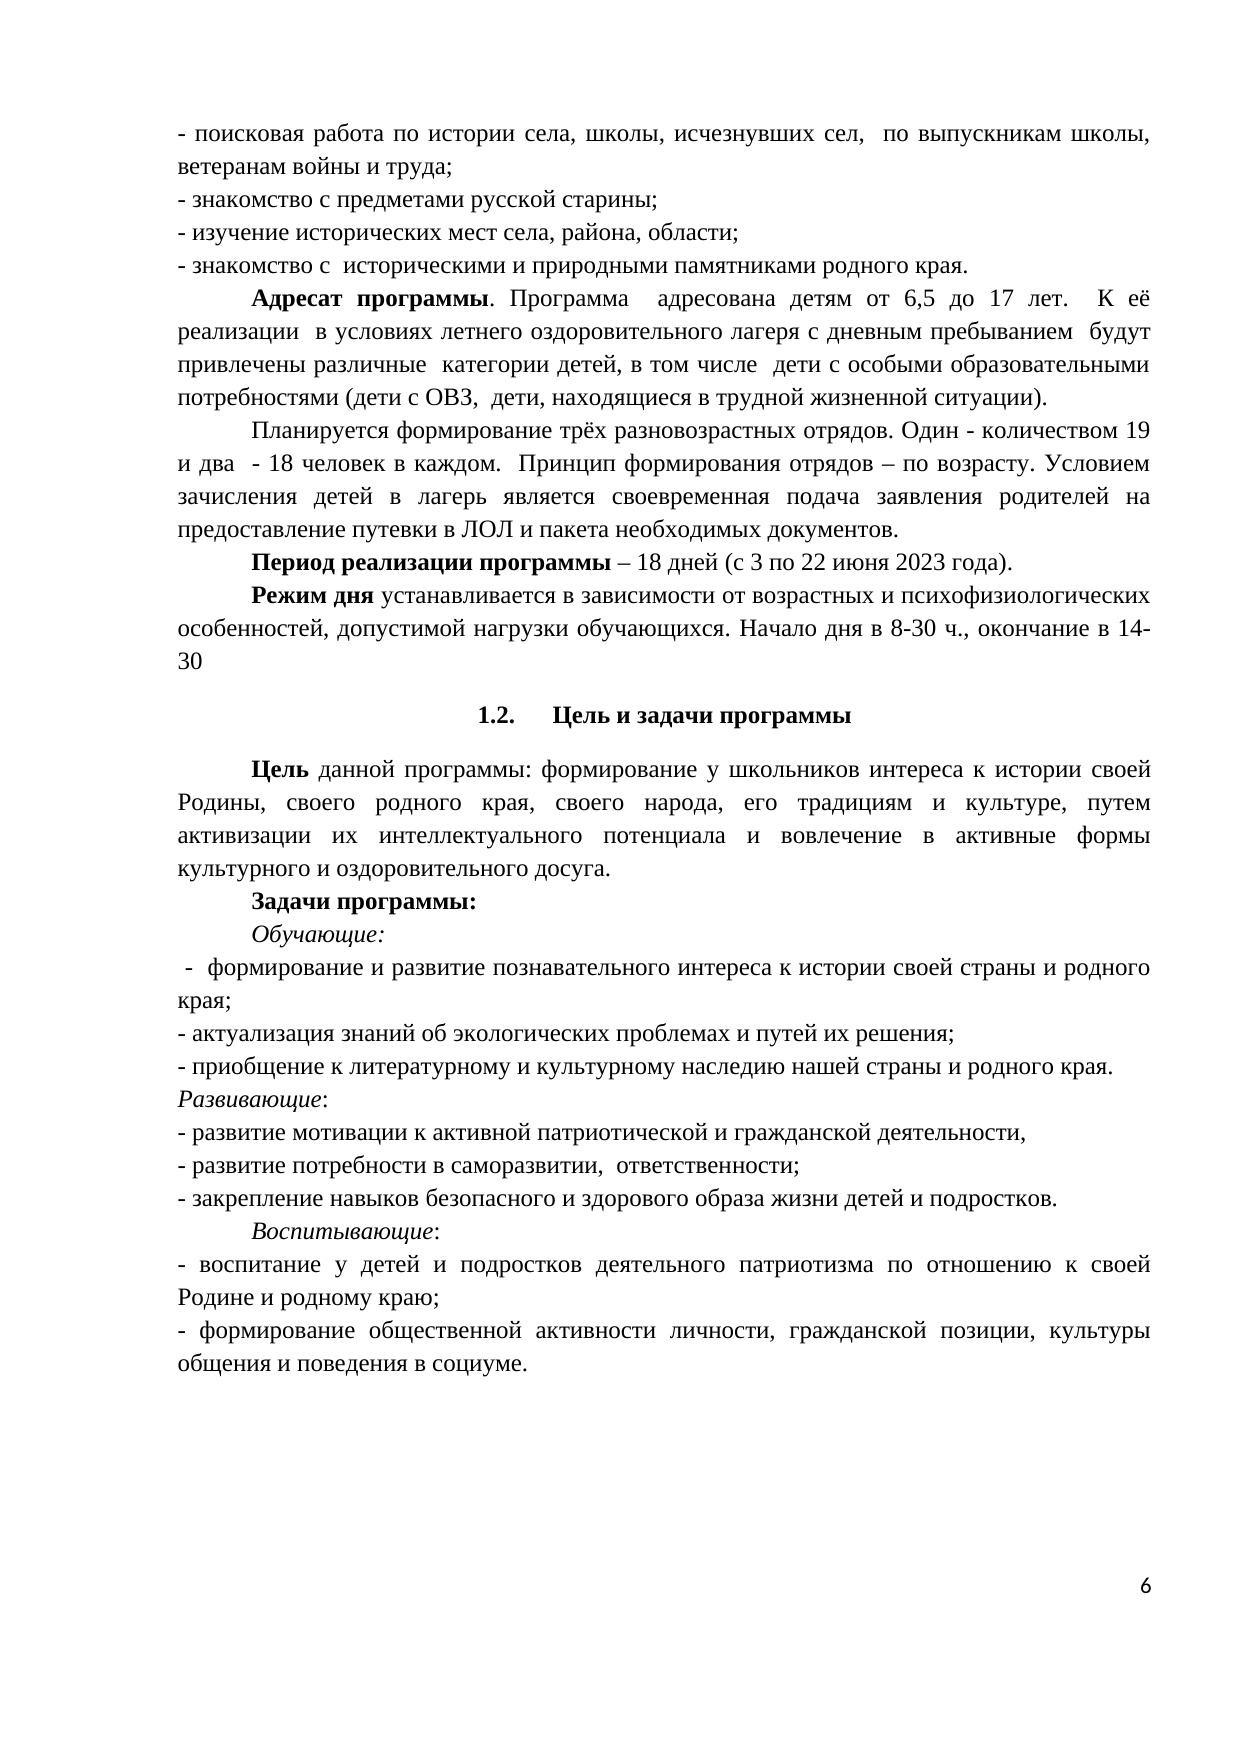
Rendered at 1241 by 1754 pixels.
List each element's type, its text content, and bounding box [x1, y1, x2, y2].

text - знакомство с историческими и природными памятниками родного края. [177, 250, 1152, 279]
text - закрепление навыков безопасного и здорового образа жизни детей и подростков. [177, 1183, 1152, 1212]
text - формирование и развитие познавательного интереса к истории своей страны и родного края; [177, 952, 1152, 1014]
text - развитие мотивации к активной патриотической и гражданской деятельности, [177, 1117, 1152, 1146]
text Планируется формирование трёх разновозрастных отрядов. Один - количеством 19 и два - 18 человек в каждом. Принцип формирования отрядов – по возрасту. Условием зачисления детей в лагерь является своевременная подача заявления родителей на предоставление путевки в ЛОЛ и пакета необходимых документов. [177, 415, 1152, 543]
text - изучение исторических мест села, района, области; [177, 217, 1152, 246]
text - поисковая работа по истории села, школы, исчезнувших сел, по выпускникам школы, ветеранам войны и труда; [177, 118, 1152, 180]
text - формирование общественной активности личности, гражданской позиции, культуры общения и поведения в социуме. [177, 1316, 1152, 1377]
text Развивающие: [177, 1084, 1152, 1113]
text - актуализация знаний об экологических проблемах и путей их решения; [177, 1018, 1152, 1047]
text - развитие потребности в саморазвитии, ответственности; [177, 1150, 1152, 1179]
text - приобщение к литературному и культурному наследию нашей страны и родного края. [177, 1051, 1152, 1080]
text Обучающие: [177, 919, 1152, 948]
text Задачи программы: [177, 886, 1152, 915]
text Цель данной программы: формирование у школьников интереса к истории своей Родины, своего родного края, своего народа, его традициям и культуре, путем активизации их интеллектуального потенциала и вовлечение в активные формы культурного и оздоровительного досуга. [177, 754, 1152, 882]
text - воспитание у детей и подростков деятельного патриотизма по отношению к своей Родине и родному краю; [177, 1249, 1152, 1311]
text Воспитывающие: [177, 1216, 1152, 1245]
text Период реализации программы – 18 дней (с 3 по 22 июня 2023 года). [177, 547, 1152, 576]
text Адресат программы. Программа адресована детям от 6,5 до 17 лет. К её реализации в условиях летнего оздоровительного лагеря с дневным пребыванием будут привлечены различные категории детей, в том числе дети с особыми образовательными потребностями (дети с ОВЗ, дети, находящиеся в трудной жизненной ситуации). [177, 283, 1152, 411]
text - знакомство с предметами русской старины; [177, 184, 1152, 213]
list Цель и задачи программы [177, 700, 1152, 729]
text Режим дня устанавливается в зависимости от возрастных и психофизиологических особенностей, допустимой нагрузки обучающихся. Начало дня в 8-30 ч., окончание в 14-30 [177, 580, 1152, 675]
